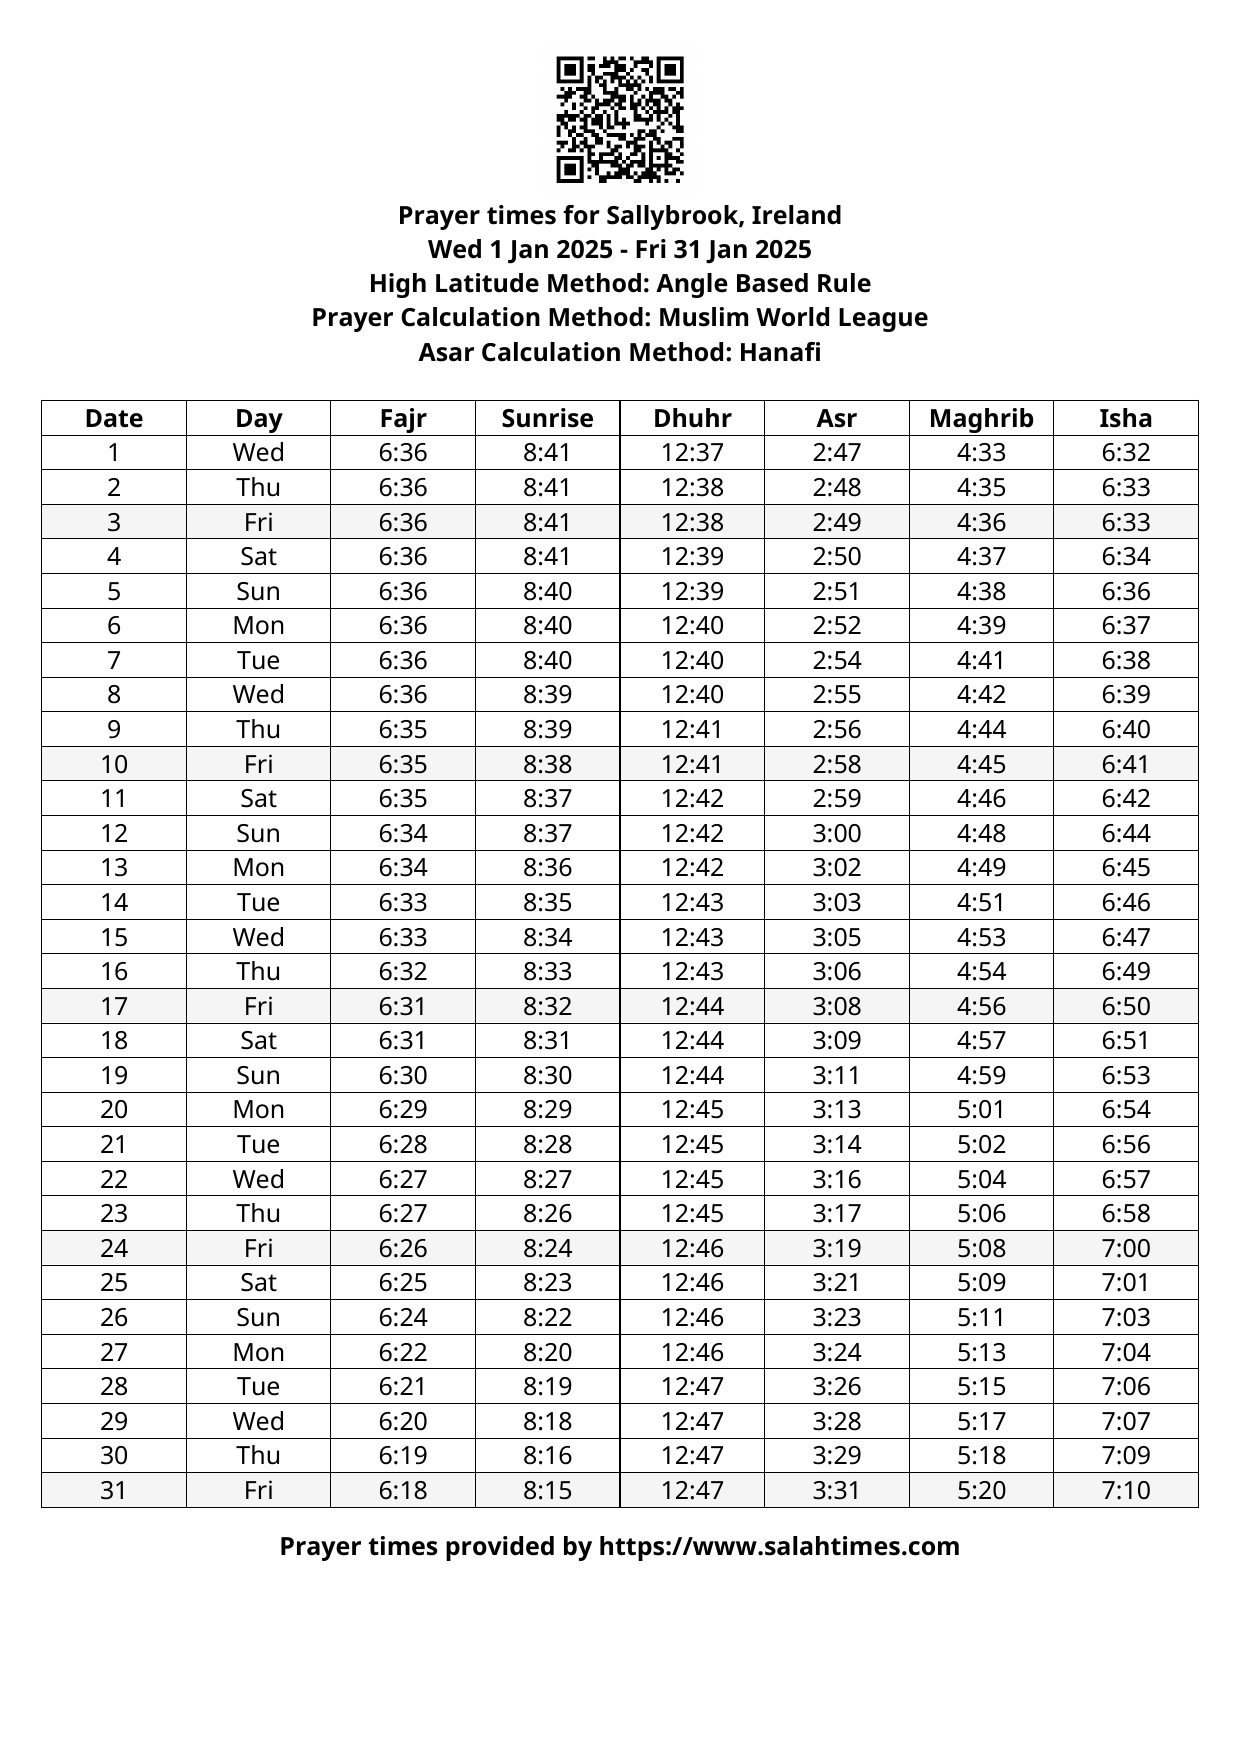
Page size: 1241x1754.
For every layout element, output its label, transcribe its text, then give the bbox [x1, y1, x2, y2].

table_cell 4:53 [910, 920, 1053, 953]
table_cell 6:36 [331, 609, 475, 642]
table_cell 6:27 [331, 1196, 475, 1230]
table_cell Fri [187, 1231, 330, 1264]
table_cell 8:36 [476, 851, 619, 884]
table_cell 6:21 [331, 1369, 475, 1403]
table_cell 12:42 [621, 816, 764, 849]
table_cell 8:41 [476, 470, 619, 504]
table_cell 6:31 [331, 1024, 475, 1057]
table_cell 6:36 [1054, 574, 1198, 607]
table_cell 8:32 [476, 989, 619, 1022]
table_cell 12:44 [621, 989, 764, 1022]
table_cell 6:45 [1054, 851, 1198, 884]
table_cell 4:42 [910, 678, 1053, 711]
table_cell 3:16 [765, 1162, 909, 1195]
table_cell 6:29 [331, 1093, 475, 1126]
table_cell 6:46 [1054, 885, 1198, 919]
table_cell 6 [42, 609, 186, 642]
table_cell 6:36 [331, 643, 475, 677]
table_cell 19 [42, 1058, 186, 1092]
table_cell 12:40 [621, 643, 764, 677]
table_cell 7:10 [1054, 1473, 1198, 1507]
table_cell 8 [42, 678, 186, 711]
table_cell 12:45 [621, 1093, 764, 1126]
table_cell 6:53 [1054, 1058, 1198, 1092]
table_cell 3:21 [765, 1266, 909, 1299]
table_cell 5:04 [910, 1162, 1053, 1195]
table_cell 6:36 [331, 539, 475, 573]
table_cell 3 [42, 505, 186, 538]
table_cell 6:34 [331, 816, 475, 849]
table_cell 3:06 [765, 954, 909, 988]
text Asar Calculation Method: Hanafi [42, 334, 1198, 368]
table_cell 4:36 [910, 505, 1053, 538]
table_cell 8:24 [476, 1231, 619, 1264]
table_cell 6:36 [331, 470, 475, 504]
table_cell 27 [42, 1335, 186, 1368]
table_cell 6:42 [1054, 781, 1198, 815]
table_cell 6:36 [331, 505, 475, 538]
table_cell 12:46 [621, 1266, 764, 1299]
table_cell 30 [42, 1439, 186, 1472]
table_cell 4:38 [910, 574, 1053, 607]
text High Latitude Method: Angle Based Rule [42, 266, 1198, 300]
table_cell 12:37 [621, 436, 764, 469]
table_cell 8:38 [476, 747, 619, 780]
table_cell 31 [42, 1473, 186, 1507]
table_cell 6:35 [331, 747, 475, 780]
table_cell 4:59 [910, 1058, 1053, 1092]
table_cell 5:17 [910, 1404, 1053, 1437]
table_cell 12:46 [621, 1231, 764, 1264]
table_cell 12 [42, 816, 186, 849]
text Prayer times provided by https://www.salahtimes.com [42, 1528, 1198, 1563]
table_cell 7:09 [1054, 1439, 1198, 1472]
table_cell 3:24 [765, 1335, 909, 1368]
table_header Date [42, 401, 186, 434]
table_cell 21 [42, 1127, 186, 1161]
table_cell 8:18 [476, 1404, 619, 1437]
table_cell 14 [42, 885, 186, 919]
table_cell 6:39 [1054, 678, 1198, 711]
table_cell 29 [42, 1404, 186, 1437]
table_cell Sun [187, 816, 330, 849]
table_cell 5:08 [910, 1231, 1053, 1264]
table_header Day [187, 401, 330, 434]
table_cell 3:03 [765, 885, 909, 919]
table_cell 6:27 [331, 1162, 475, 1195]
table_cell 3:19 [765, 1231, 909, 1264]
table_cell 8:16 [476, 1439, 619, 1472]
table_cell 8:33 [476, 954, 619, 988]
table_cell 11 [42, 781, 186, 815]
table_cell 5:09 [910, 1266, 1053, 1299]
table_cell 7:07 [1054, 1404, 1198, 1437]
table_cell 8:39 [476, 712, 619, 746]
table_cell 2:58 [765, 747, 909, 780]
table_cell 6:31 [331, 989, 475, 1022]
table_cell 5:11 [910, 1300, 1053, 1334]
table_cell 2:59 [765, 781, 909, 815]
table_cell Sat [187, 781, 330, 815]
table_cell Wed [187, 436, 330, 469]
table_cell 12:41 [621, 712, 764, 746]
table_cell 6:47 [1054, 920, 1198, 953]
table_cell 4:56 [910, 989, 1053, 1022]
table_cell 6:35 [331, 712, 475, 746]
table_cell 6:38 [1054, 643, 1198, 677]
table_cell 8:30 [476, 1058, 619, 1092]
picture [542, 41, 699, 198]
table_cell 6:56 [1054, 1127, 1198, 1161]
table_cell 5:01 [910, 1093, 1053, 1126]
table_header Sunrise [476, 401, 619, 434]
table_cell 12:40 [621, 678, 764, 711]
table_cell 12:47 [621, 1473, 764, 1507]
table_header Fajr [331, 401, 475, 434]
table_cell 8:20 [476, 1335, 619, 1368]
table_cell 12:38 [621, 505, 764, 538]
table_cell Sat [187, 1266, 330, 1299]
table_cell 6:20 [331, 1404, 475, 1437]
table_cell 4:41 [910, 643, 1053, 677]
table_cell 3:26 [765, 1369, 909, 1403]
table_cell 3:08 [765, 989, 909, 1022]
table_cell 8:34 [476, 920, 619, 953]
table_cell 6:32 [331, 954, 475, 988]
table_cell Thu [187, 954, 330, 988]
table_cell 4:54 [910, 954, 1053, 988]
table_header Asr [765, 401, 909, 434]
table_cell 8:40 [476, 609, 619, 642]
table_cell 3:17 [765, 1196, 909, 1230]
table_cell 3:31 [765, 1473, 909, 1507]
text Prayer Calculation Method: Muslim World League [42, 300, 1198, 334]
table_cell 4:39 [910, 609, 1053, 642]
table_cell 10 [42, 747, 186, 780]
table_cell 6:28 [331, 1127, 475, 1161]
table_cell 8:37 [476, 781, 619, 815]
table_cell 6:19 [331, 1439, 475, 1472]
table_cell 6:58 [1054, 1196, 1198, 1230]
table_cell 12:39 [621, 574, 764, 607]
table_cell Sun [187, 1058, 330, 1092]
table_cell 7:01 [1054, 1266, 1198, 1299]
table_cell 6:34 [1054, 539, 1198, 573]
table_cell 6:50 [1054, 989, 1198, 1022]
table_cell 12:46 [621, 1300, 764, 1334]
table_cell 25 [42, 1266, 186, 1299]
table_cell 2:48 [765, 470, 909, 504]
table_cell 6:25 [331, 1266, 475, 1299]
table_cell 5:15 [910, 1369, 1053, 1403]
table_cell 6:35 [331, 781, 475, 815]
table_cell Thu [187, 1439, 330, 1472]
table_cell Thu [187, 470, 330, 504]
table_cell 7:03 [1054, 1300, 1198, 1334]
table_cell Wed [187, 1162, 330, 1195]
table_cell 8:40 [476, 643, 619, 677]
table_cell 20 [42, 1093, 186, 1126]
table_cell 2:50 [765, 539, 909, 573]
table_cell 12:47 [621, 1404, 764, 1437]
table_cell 5:18 [910, 1439, 1053, 1472]
table_cell 6:49 [1054, 954, 1198, 988]
table_cell 6:51 [1054, 1024, 1198, 1057]
table_cell Tue [187, 1127, 330, 1161]
table_cell 2 [42, 470, 186, 504]
table_cell Tue [187, 643, 330, 677]
table_header Maghrib [910, 401, 1053, 434]
table_cell 6:37 [1054, 609, 1198, 642]
text Prayer times for Sallybrook, Ireland [42, 198, 1198, 232]
table_cell Fri [187, 505, 330, 538]
table_cell 2:54 [765, 643, 909, 677]
table_cell 12:39 [621, 539, 764, 573]
table_cell 8:22 [476, 1300, 619, 1334]
table_cell 6:22 [331, 1335, 475, 1368]
table_cell 2:49 [765, 505, 909, 538]
table_cell 12:40 [621, 609, 764, 642]
table_cell 6:33 [1054, 470, 1198, 504]
table_cell 7:00 [1054, 1231, 1198, 1264]
table_cell 12:42 [621, 851, 764, 884]
table_cell 12:43 [621, 885, 764, 919]
table_cell 3:02 [765, 851, 909, 884]
table_cell 16 [42, 954, 186, 988]
table_cell 6:40 [1054, 712, 1198, 746]
table_cell 23 [42, 1196, 186, 1230]
table_cell 8:40 [476, 574, 619, 607]
table_cell 12:44 [621, 1058, 764, 1092]
table_cell 7:06 [1054, 1369, 1198, 1403]
table_cell 8:35 [476, 885, 619, 919]
table_cell 12:44 [621, 1024, 764, 1057]
table_cell 5:02 [910, 1127, 1053, 1161]
table_cell 3:29 [765, 1439, 909, 1472]
table_cell Fri [187, 1473, 330, 1507]
table_cell 12:38 [621, 470, 764, 504]
table_cell 13 [42, 851, 186, 884]
table_cell 28 [42, 1369, 186, 1403]
table_cell 4:44 [910, 712, 1053, 746]
table_cell 4:49 [910, 851, 1053, 884]
table_cell 2:47 [765, 436, 909, 469]
table_cell Tue [187, 1369, 330, 1403]
table_cell 7:04 [1054, 1335, 1198, 1368]
table_cell 2:55 [765, 678, 909, 711]
table_cell 3:09 [765, 1024, 909, 1057]
table_cell 12:46 [621, 1335, 764, 1368]
table_cell 5:06 [910, 1196, 1053, 1230]
table_cell 8:29 [476, 1093, 619, 1126]
table_cell Sat [187, 539, 330, 573]
table_cell Fri [187, 989, 330, 1022]
table_cell 6:57 [1054, 1162, 1198, 1195]
table_cell 8:41 [476, 505, 619, 538]
table_cell 3:13 [765, 1093, 909, 1126]
table_cell 6:26 [331, 1231, 475, 1264]
table_cell 8:26 [476, 1196, 619, 1230]
table_cell 4:46 [910, 781, 1053, 815]
table_cell 12:45 [621, 1196, 764, 1230]
table_cell 12:43 [621, 920, 764, 953]
table_cell Fri [187, 747, 330, 780]
table_cell 4:45 [910, 747, 1053, 780]
table_cell 8:23 [476, 1266, 619, 1299]
text Wed 1 Jan 2025 - Fri 31 Jan 2025 [42, 232, 1198, 266]
table_cell 4:37 [910, 539, 1053, 573]
table_cell 26 [42, 1300, 186, 1334]
table_cell 6:36 [331, 436, 475, 469]
table_cell Sun [187, 574, 330, 607]
table_cell Wed [187, 1404, 330, 1437]
table_cell 2:56 [765, 712, 909, 746]
table_cell 2:52 [765, 609, 909, 642]
table_cell 6:33 [1054, 505, 1198, 538]
table_cell Wed [187, 678, 330, 711]
table_cell 24 [42, 1231, 186, 1264]
table_cell Mon [187, 851, 330, 884]
table_cell 6:32 [1054, 436, 1198, 469]
table_cell 6:54 [1054, 1093, 1198, 1126]
table_cell 18 [42, 1024, 186, 1057]
table_cell 6:33 [331, 885, 475, 919]
table_cell Wed [187, 920, 330, 953]
table_cell 3:11 [765, 1058, 909, 1092]
table_cell 12:42 [621, 781, 764, 815]
table_cell 6:41 [1054, 747, 1198, 780]
table_cell 1 [42, 436, 186, 469]
table_cell 6:24 [331, 1300, 475, 1334]
table_cell 8:31 [476, 1024, 619, 1057]
table_cell 22 [42, 1162, 186, 1195]
table_cell 3:23 [765, 1300, 909, 1334]
table_cell 3:05 [765, 920, 909, 953]
table_cell Mon [187, 1335, 330, 1368]
table_cell 8:27 [476, 1162, 619, 1195]
table_cell 8:41 [476, 539, 619, 573]
table_cell 8:41 [476, 436, 619, 469]
table_cell 12:45 [621, 1127, 764, 1161]
table_cell 6:36 [331, 574, 475, 607]
table_cell 12:43 [621, 954, 764, 988]
table_cell 6:36 [331, 678, 475, 711]
table_cell 15 [42, 920, 186, 953]
table_cell 4:33 [910, 436, 1053, 469]
table_cell 3:00 [765, 816, 909, 849]
table_header Dhuhr [621, 401, 764, 434]
table_cell 12:47 [621, 1439, 764, 1472]
table_cell 12:45 [621, 1162, 764, 1195]
table_cell Sat [187, 1024, 330, 1057]
table_cell 6:44 [1054, 816, 1198, 849]
table_cell 3:28 [765, 1404, 909, 1437]
table_cell 12:41 [621, 747, 764, 780]
table_cell 8:19 [476, 1369, 619, 1403]
table_cell 2:51 [765, 574, 909, 607]
table_cell 8:28 [476, 1127, 619, 1161]
table_cell Thu [187, 712, 330, 746]
table_cell 3:14 [765, 1127, 909, 1161]
table_cell Tue [187, 885, 330, 919]
table_cell 8:15 [476, 1473, 619, 1507]
table_cell 4 [42, 539, 186, 573]
table_cell 6:34 [331, 851, 475, 884]
table_cell 6:18 [331, 1473, 475, 1507]
table_cell 7 [42, 643, 186, 677]
table_cell Mon [187, 609, 330, 642]
table_cell Mon [187, 1093, 330, 1126]
table_cell 5:13 [910, 1335, 1053, 1368]
table_cell 9 [42, 712, 186, 746]
table_cell 8:39 [476, 678, 619, 711]
table_cell 4:35 [910, 470, 1053, 504]
table_cell 8:37 [476, 816, 619, 849]
table_cell Thu [187, 1196, 330, 1230]
table_cell Sun [187, 1300, 330, 1334]
table_cell 4:57 [910, 1024, 1053, 1057]
table_cell 5:20 [910, 1473, 1053, 1507]
table_header Isha [1054, 401, 1198, 434]
table_cell 4:48 [910, 816, 1053, 849]
table_cell 12:47 [621, 1369, 764, 1403]
table_cell 17 [42, 989, 186, 1022]
table_cell 6:33 [331, 920, 475, 953]
table_cell 4:51 [910, 885, 1053, 919]
table_cell 5 [42, 574, 186, 607]
table_cell 6:30 [331, 1058, 475, 1092]
